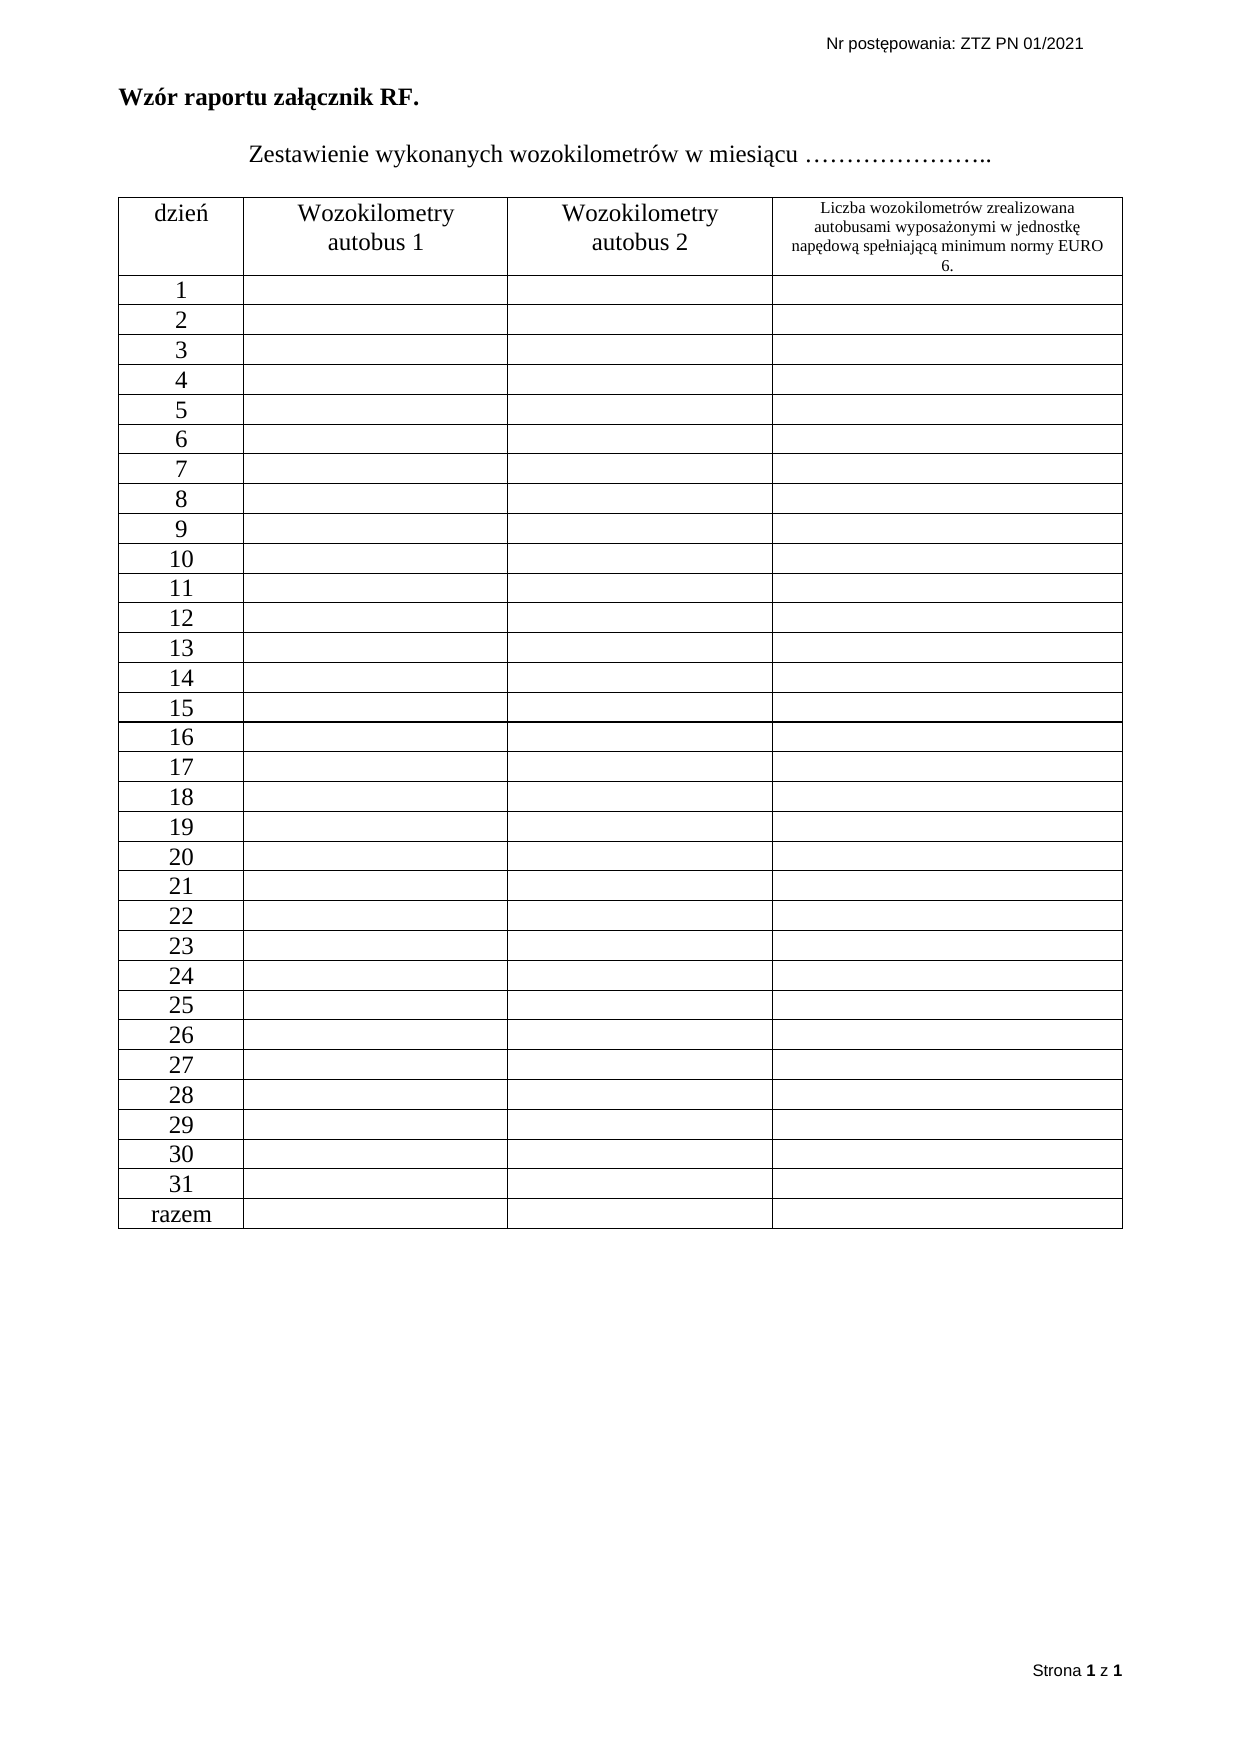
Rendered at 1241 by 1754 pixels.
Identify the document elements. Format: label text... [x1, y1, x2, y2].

table_cell [244, 991, 507, 1019]
table_cell [508, 1050, 772, 1079]
table_cell [508, 454, 772, 483]
table_header dzień [119, 198, 243, 274]
table_cell [508, 574, 772, 602]
table_cell [773, 1050, 1122, 1079]
table_cell [508, 425, 772, 453]
table_cell [244, 723, 507, 751]
table_cell 4 [119, 365, 243, 394]
table_cell [773, 723, 1122, 751]
table_cell [508, 693, 772, 721]
table_header Wozokilometry autobus 1 [244, 198, 507, 274]
table_cell [244, 1140, 507, 1168]
table_cell [244, 395, 507, 423]
table_cell [508, 1199, 772, 1228]
table_cell [508, 276, 772, 304]
table_cell [508, 603, 772, 632]
table_cell [773, 574, 1122, 602]
table_cell [508, 782, 772, 811]
table_header Liczba wozokilometrów zrealizowana autobusami wyposażonymi w jednostkę napędową spełniającą minimum normy EURO 6. [773, 198, 1122, 274]
table_cell [773, 693, 1122, 721]
table_cell 3 [119, 335, 243, 364]
table_cell 10 [119, 544, 243, 572]
table_cell 19 [119, 812, 243, 841]
table_cell [508, 1110, 772, 1138]
table_cell [773, 752, 1122, 781]
table_cell [773, 842, 1122, 870]
table_cell [244, 1169, 507, 1198]
table_cell [773, 454, 1122, 483]
table_cell [508, 842, 772, 870]
table_cell [773, 395, 1122, 423]
table_cell [773, 901, 1122, 930]
table_cell [244, 901, 507, 930]
table_cell [244, 812, 507, 841]
table_cell [508, 514, 772, 543]
table_cell [244, 544, 507, 572]
table_cell [508, 901, 772, 930]
table_cell [244, 693, 507, 721]
table_cell 24 [119, 961, 243, 989]
table_cell 23 [119, 931, 243, 960]
table_cell [508, 961, 772, 989]
table_cell 21 [119, 871, 243, 900]
table_cell [508, 365, 772, 394]
table_cell 20 [119, 842, 243, 870]
table_cell [773, 633, 1122, 662]
table_cell 22 [119, 901, 243, 930]
table_cell 18 [119, 782, 243, 811]
table_cell [773, 1140, 1122, 1168]
table_cell [773, 484, 1122, 513]
table_cell [244, 425, 507, 453]
table_cell [508, 1080, 772, 1109]
table_cell 16 [119, 723, 243, 751]
table_cell 9 [119, 514, 243, 543]
table_cell [244, 782, 507, 811]
table_cell [773, 514, 1122, 543]
table_cell 29 [119, 1110, 243, 1138]
table_cell [773, 991, 1122, 1019]
table_cell [773, 931, 1122, 960]
table_cell [773, 1020, 1122, 1049]
table_cell [244, 1199, 507, 1228]
table_cell [508, 663, 772, 692]
table_cell 7 [119, 454, 243, 483]
table_cell 28 [119, 1080, 243, 1109]
table_cell [508, 752, 772, 781]
table_header Wozokilometry autobus 2 [508, 198, 772, 274]
table_cell [244, 365, 507, 394]
table_cell [244, 931, 507, 960]
table_cell 25 [119, 991, 243, 1019]
table_cell [508, 1169, 772, 1198]
table_cell [508, 1020, 772, 1049]
table_cell [244, 276, 507, 304]
table_cell 26 [119, 1020, 243, 1049]
text Wzór raportu załącznik RF. [118, 82, 1122, 111]
table_cell [244, 305, 507, 334]
table_cell [508, 544, 772, 572]
table_cell 14 [119, 663, 243, 692]
table_cell [244, 1110, 507, 1138]
table_cell [508, 335, 772, 364]
table_cell [244, 961, 507, 989]
table_cell [244, 454, 507, 483]
table_cell [773, 782, 1122, 811]
table_cell [773, 305, 1122, 334]
table_cell [773, 1199, 1122, 1228]
table_cell 12 [119, 603, 243, 632]
table_cell 5 [119, 395, 243, 423]
table_cell [773, 961, 1122, 989]
table_cell [508, 484, 772, 513]
table_cell [508, 395, 772, 423]
table_cell 27 [119, 1050, 243, 1079]
table_cell [508, 633, 772, 662]
table_cell [508, 1140, 772, 1168]
table_cell [508, 723, 772, 751]
table_cell [244, 842, 507, 870]
table_cell [508, 305, 772, 334]
table_cell [244, 1050, 507, 1079]
table_cell [244, 603, 507, 632]
table_cell [244, 633, 507, 662]
table_cell [244, 752, 507, 781]
table_cell [244, 574, 507, 602]
table_cell [773, 871, 1122, 900]
table_cell [773, 335, 1122, 364]
table_cell 15 [119, 693, 243, 721]
table_cell [773, 276, 1122, 304]
table_cell 1 [119, 276, 243, 304]
table_cell 31 [119, 1169, 243, 1198]
table_cell [244, 514, 507, 543]
table_cell [773, 1110, 1122, 1138]
table_cell razem [119, 1199, 243, 1228]
table_cell [773, 1169, 1122, 1198]
table_cell [508, 812, 772, 841]
table_cell 11 [119, 574, 243, 602]
table_cell [244, 871, 507, 900]
table_cell [244, 335, 507, 364]
table_cell [244, 484, 507, 513]
table_cell [244, 1080, 507, 1109]
table_cell [508, 931, 772, 960]
table_cell 6 [119, 425, 243, 453]
table_cell 2 [119, 305, 243, 334]
table_cell [773, 603, 1122, 632]
table_cell 30 [119, 1140, 243, 1168]
table_cell 8 [119, 484, 243, 513]
table_cell [773, 1080, 1122, 1109]
table_cell 17 [119, 752, 243, 781]
table_cell [244, 1020, 507, 1049]
table_cell [773, 663, 1122, 692]
table_cell [773, 812, 1122, 841]
table_cell [244, 663, 507, 692]
table_cell 13 [119, 633, 243, 662]
table_cell [773, 425, 1122, 453]
table_cell [508, 991, 772, 1019]
table_cell [773, 365, 1122, 394]
table_cell [508, 871, 772, 900]
text Zestawienie wykonanych wozokilometrów w miesiącu ………………….. [118, 139, 1122, 168]
table_cell [773, 544, 1122, 572]
